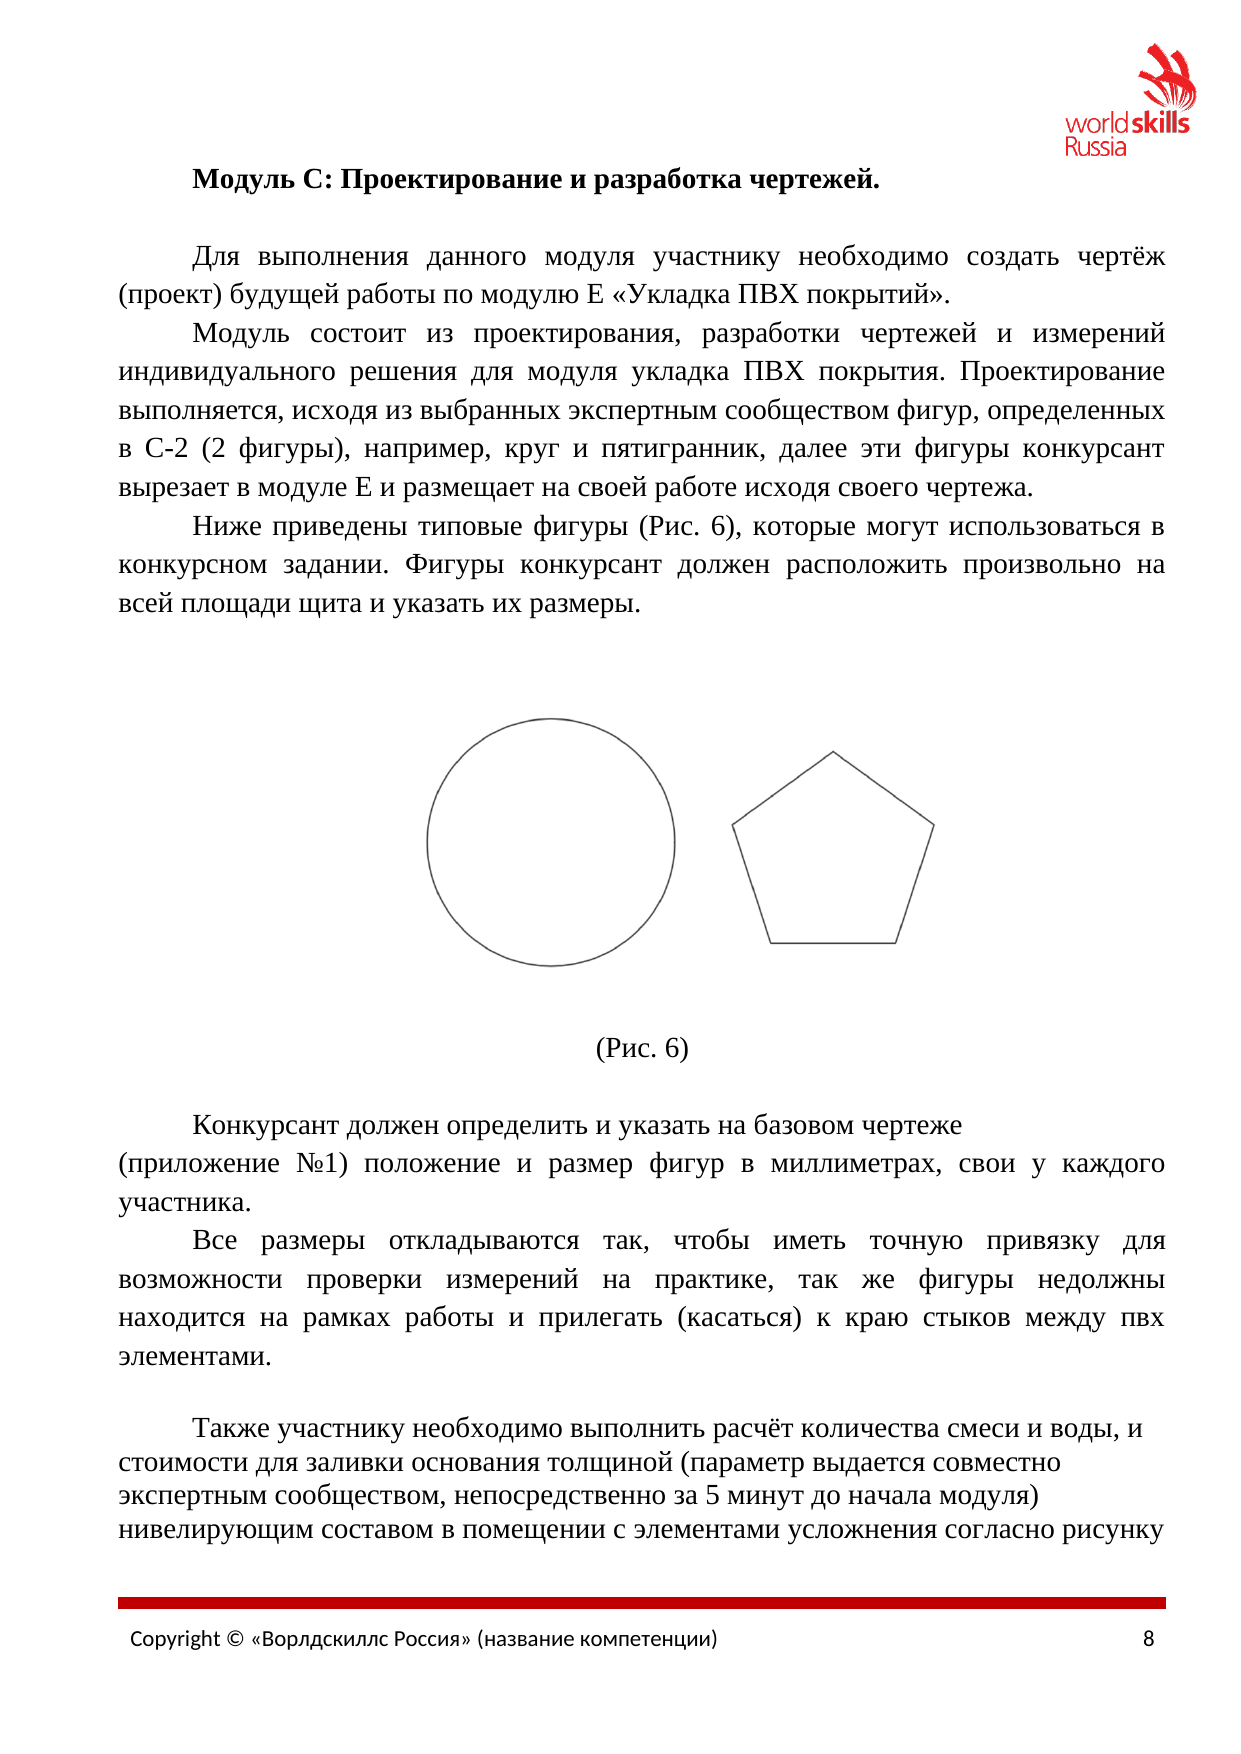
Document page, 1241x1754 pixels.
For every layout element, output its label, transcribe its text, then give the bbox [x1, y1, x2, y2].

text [118, 1410, 1166, 1544]
text (Рис. 6) [118, 1030, 1166, 1063]
text Для выполнения данного модуля участнику необходимо создать чертёж (проект) будущей работы по модулю Е «Укладка ПВХ покрытий». [118, 238, 1166, 310]
picture [401, 700, 957, 987]
picture [1065, 43, 1222, 156]
text Модуль состоит из проектирования, разработки чертежей и измерений индивидуального решения для модуля укладка ПВХ покрытия. Проектирование выполняется, исходя из выбранных экспертным сообществом фигур, определенных в С-2 (2 фигуры), например, круг и пятигранник, далее эти фигуры конкурсант вырезает в модуле Е и размещает на своей работе исходя своего чертежа. [118, 315, 1166, 503]
text Ниже приведены типовые фигуры (Рис. 6), которые могут использоваться в конкурсном задании. Фигуры конкурсант должен расположить произвольно на всей площади щита и указать их размеры. [118, 508, 1166, 618]
text (приложение №1) положение и размер фигур в миллиметрах, свои у каждого участника. [118, 1145, 1166, 1217]
text Все размеры откладываются так, чтобы иметь точную привязку для возможности проверки измерений на практике, так же фигуры недолжны находится на рамках работы и прилегать (касаться) к краю стыков между пвх элементами. [118, 1222, 1166, 1372]
text Конкурсант должен определить и указать на базовом чертеже [118, 1107, 1166, 1140]
text Модуль C: Проектирование и разработка чертежей. [118, 87, 1166, 194]
